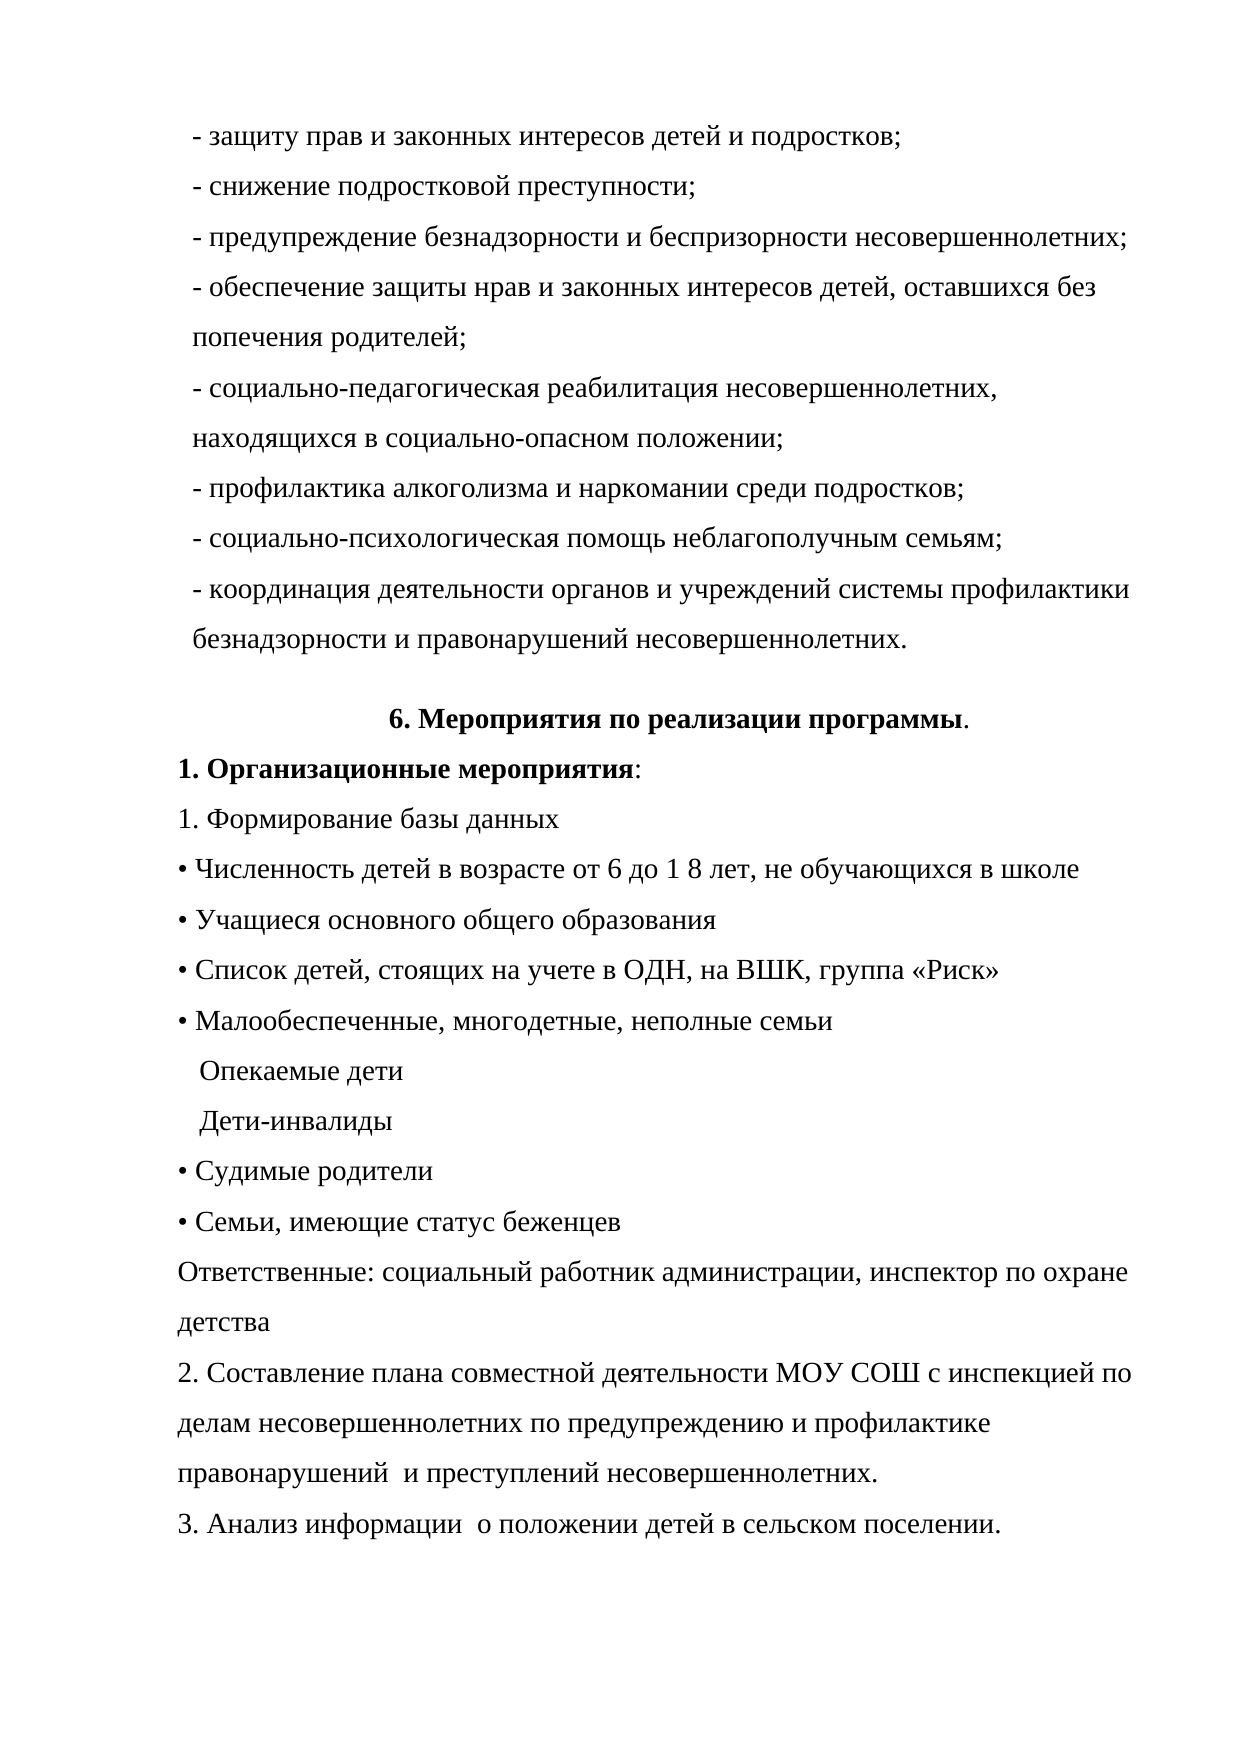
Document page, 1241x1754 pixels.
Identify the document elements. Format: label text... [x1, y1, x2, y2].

text - защиту прав и законных интересов детей и подростков; - снижение подростковой преступности; - предупреждение безнадзорности и беспризорности несовершеннолетних; - обеспечение защиты нрав и законных интересов детей, оставшихся без попечения родителей; - социально-педагогическая реабилитация несовершеннолетних, находящихся в социально-опасном положении; - профилактика алкоголизма и наркомании среди подростков; - социально-психологическая помощь неблагополучным семьям; - координация деятельности органов и учреждений системы профилактики безнадзорности и правонарушений несовершеннолетних. [177, 118, 1152, 655]
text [177, 701, 1152, 1539]
